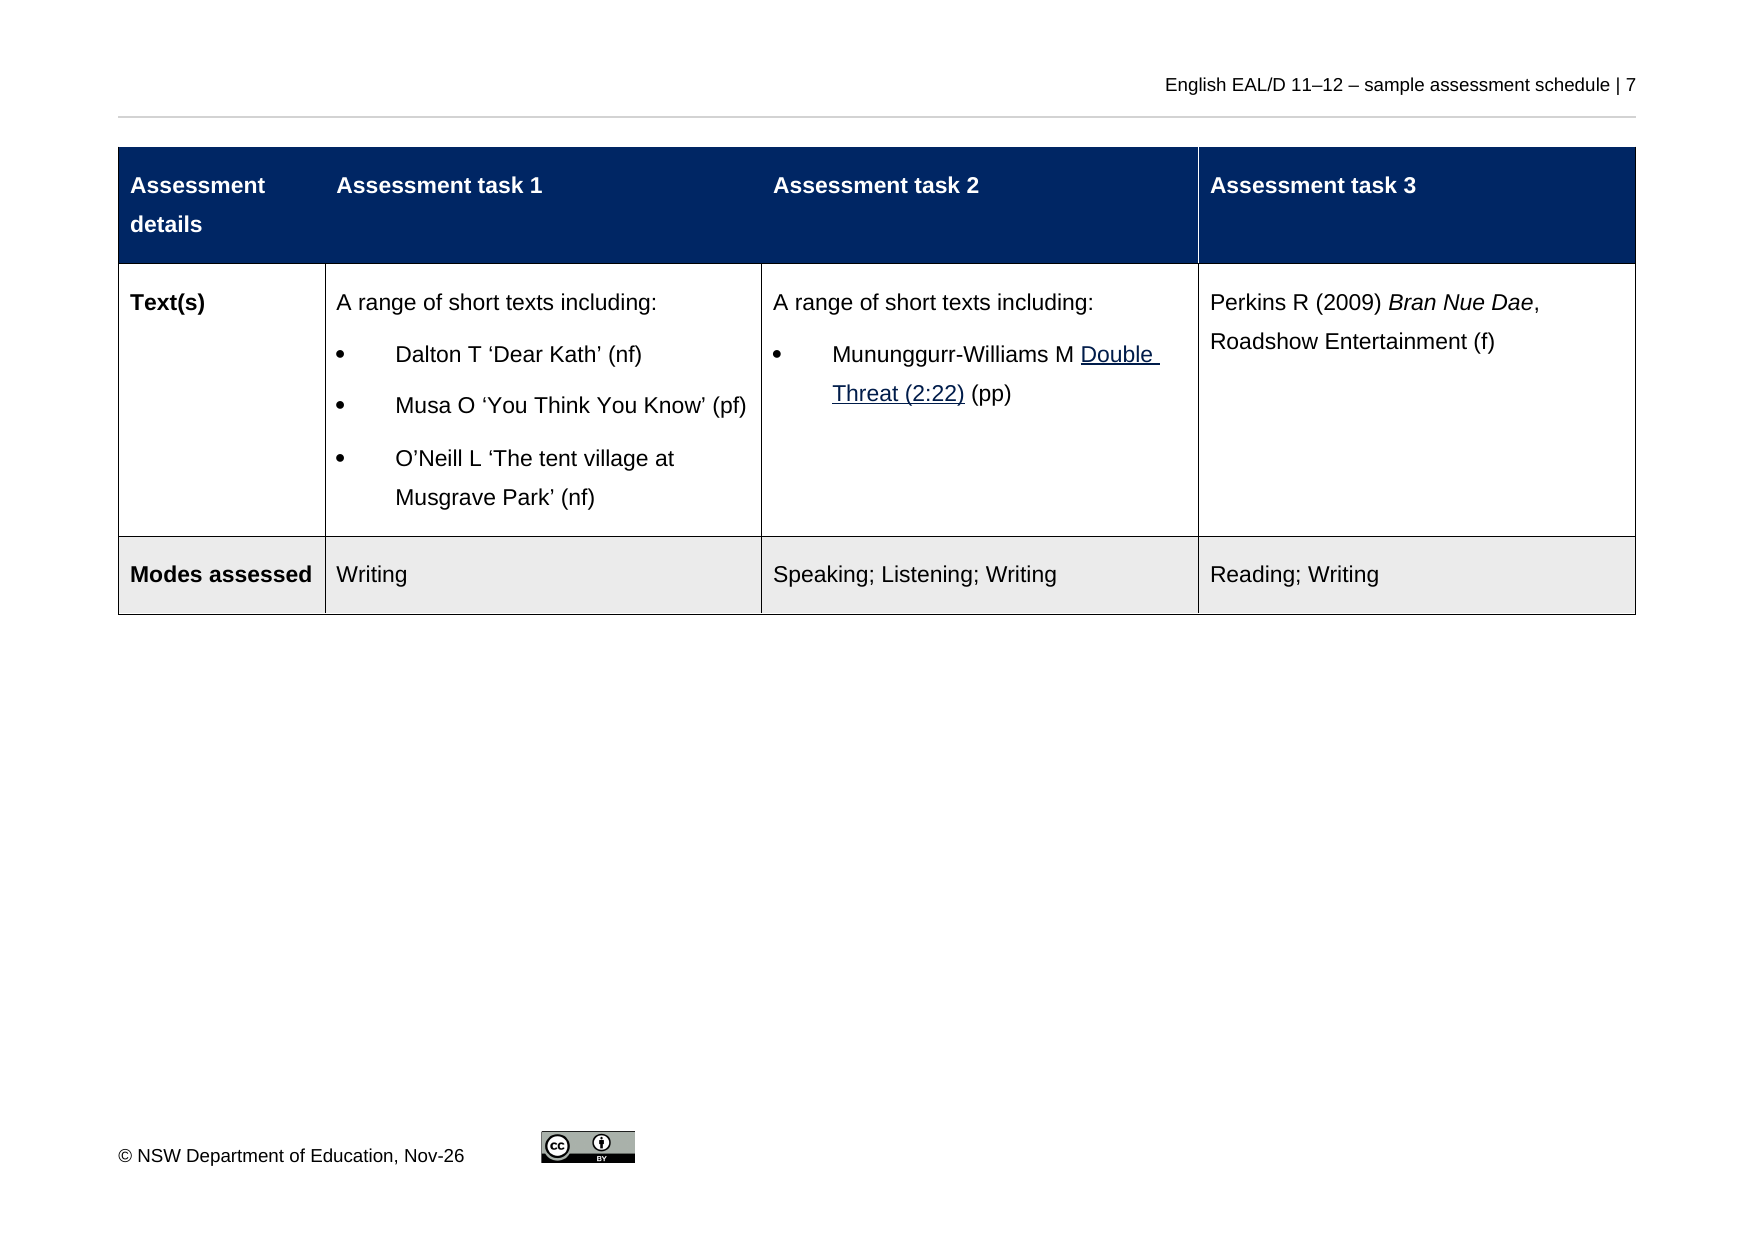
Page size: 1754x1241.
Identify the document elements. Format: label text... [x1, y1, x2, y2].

table_cell Text(s) [119, 264, 325, 536]
table_cell Reading; Writing [1199, 537, 1635, 613]
table_cell A range of short texts including: Mununggurr-Williams M Double Threat (2:22) (pp) [762, 264, 1198, 536]
picture [541, 1131, 635, 1163]
table_cell Perkins R (2009) Bran Nue Dae, Roadshow Entertainment (f) [1199, 264, 1635, 536]
table_cell A range of short texts including: Dalton T ‘Dear Kath’ (nf) Musa O ‘You Think You Know’ (pf) O’Neill L ‘The tent village at Musgrave Park’ (nf) [326, 264, 761, 536]
table_cell Speaking; Listening; Writing [762, 537, 1198, 613]
table_header Assessment task 1 [325, 147, 762, 263]
table_header Assessment task 3 [1199, 147, 1635, 263]
table_cell Modes assessed [119, 537, 325, 613]
table_header Assessment details [119, 147, 325, 263]
table_header Assessment task 2 [762, 147, 1198, 263]
table_cell Writing [326, 537, 761, 613]
